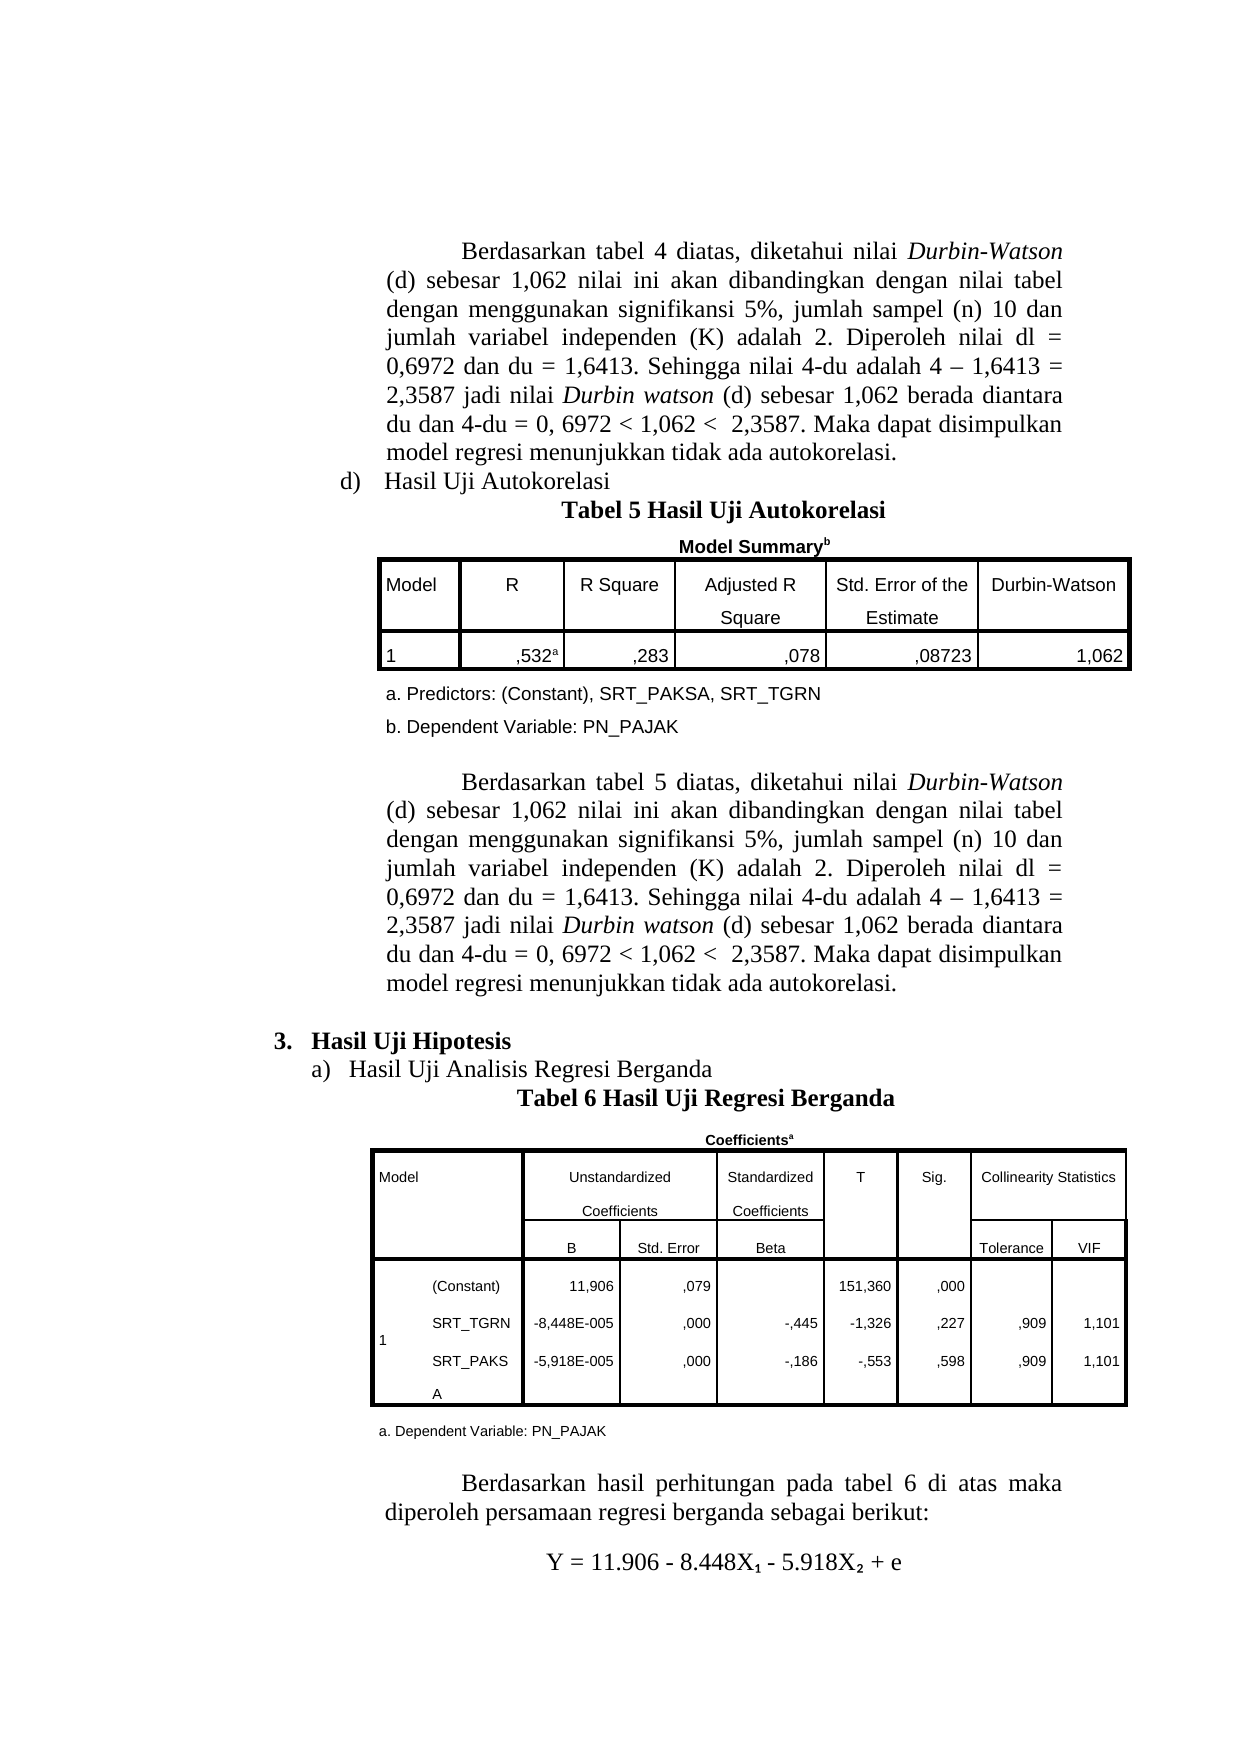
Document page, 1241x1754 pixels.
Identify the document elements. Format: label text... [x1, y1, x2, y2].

table_cell -,553 [825, 1332, 896, 1402]
table_cell 1 [375, 1261, 426, 1402]
table_cell -1,326 [825, 1294, 896, 1332]
table_cell T [825, 1153, 896, 1257]
list Tabel 6 Hasil Uji Regresi Berganda [349, 1083, 1063, 1112]
table_cell ,000 [899, 1261, 970, 1294]
table_cell 1 [382, 633, 458, 666]
table_cell ,283 [565, 633, 674, 666]
table_cell Unstandardized Coefficients [525, 1153, 716, 1219]
table_cell Beta [718, 1221, 823, 1257]
table_cell Durbin-Watson [979, 562, 1127, 628]
table_cell ,532a [462, 633, 563, 666]
table_cell [718, 1261, 823, 1294]
table_cell R Square [565, 562, 674, 628]
table_cell b. Dependent Variable: PN_PAJAK [379, 705, 1129, 738]
table_cell -,186 [718, 1332, 823, 1402]
table_cell Adjusted R Square [676, 562, 825, 628]
table_cell ,909 [972, 1332, 1051, 1402]
table_cell [1053, 1261, 1124, 1294]
text Berdasarkan hasil perhitungan pada tabel 6 di atas maka diperoleh persamaan regresi berganda sebagai berikut: [384, 1468, 1063, 1525]
table_cell B [525, 1221, 619, 1257]
table_cell 1,062 [979, 633, 1127, 666]
table_cell -5,918E-005 [525, 1332, 619, 1402]
table_cell ,227 [899, 1294, 970, 1332]
table_cell SRT_PAKSA [426, 1332, 521, 1402]
table_cell a. Dependent Variable: PN_PAJAK [373, 1407, 1126, 1440]
table_header Model Summaryb [379, 524, 1129, 557]
table_cell ,08723 [827, 633, 977, 666]
table_cell -8,448E-005 [525, 1294, 619, 1332]
table_cell Standardized Coefficients [718, 1153, 823, 1219]
table_header Coefficientsa [373, 1115, 1126, 1148]
table_cell 1,101 [1053, 1332, 1124, 1402]
table_cell Std. Error [621, 1221, 716, 1257]
table_cell Model [375, 1153, 521, 1257]
table_cell 11,906 [525, 1261, 619, 1294]
table_cell Model [382, 562, 458, 628]
text Y = 11.906 - 8.448X₁ - 5.918X₂ + e [384, 1546, 1063, 1577]
table_cell Std. Error of the Estimate [827, 562, 977, 628]
text Berdasarkan tabel 4 diatas, diketahui nilai Durbin-Watson (d) sebesar 1,062 nilai ini akan dibandingkan dengan nilai tabel dengan menggunakan signifikansi 5%, jumlah sampel (n) 10 dan jumlah variabel independen (K) adalah 2. Diperoleh nilai dl = 0,6972 dan du = 1,6413. Sehingga nilai 4-du adalah 4 – 1,6413 = 2,3587 jadi nilai Durbin watson (d) sebesar 1,062 berada diantara du dan 4-du = 0, 6972 < 1,062 < 2,3587. Maka dapat disimpulkan model regresi menunjukkan tidak ada autokorelasi. [386, 236, 1063, 466]
table_cell ,598 [899, 1332, 970, 1402]
table_cell Sig. [899, 1153, 970, 1257]
table_cell 1,101 [1053, 1294, 1124, 1332]
table_cell ,909 [972, 1294, 1051, 1332]
table_cell -,445 [718, 1294, 823, 1332]
table_cell [972, 1261, 1051, 1294]
table_cell R [462, 562, 563, 628]
list Tabel 5 Hasil Uji Autokorelasi [384, 495, 1063, 524]
table_cell SRT_TGRN [426, 1294, 521, 1332]
table_cell ,078 [676, 633, 825, 666]
list Hasil Uji Autokorelasi [340, 466, 1063, 495]
list Hasil Uji Hipotesis [274, 1026, 1063, 1054]
table_cell a. Predictors: (Constant), SRT_PAKSA, SRT_TGRN [379, 671, 1129, 704]
text Berdasarkan tabel 5 diatas, diketahui nilai Durbin-Watson (d) sebesar 1,062 nilai ini akan dibandingkan dengan nilai tabel dengan menggunakan signifikansi 5%, jumlah sampel (n) 10 dan jumlah variabel independen (K) adalah 2. Diperoleh nilai dl = 0,6972 dan du = 1,6413. Sehingga nilai 4-du adalah 4 – 1,6413 = 2,3587 jadi nilai Durbin watson (d) sebesar 1,062 berada diantara du dan 4-du = 0, 6972 < 1,062 < 2,3587. Maka dapat disimpulkan model regresi menunjukkan tidak ada autokorelasi. [386, 767, 1063, 997]
list Hasil Uji Analisis Regresi Berganda [311, 1054, 1063, 1083]
table_cell VIF [1053, 1221, 1124, 1257]
table_cell 151,360 [825, 1261, 896, 1294]
table_cell ,000 [621, 1332, 716, 1402]
table_cell (Constant) [426, 1261, 521, 1294]
table_cell ,079 [621, 1261, 716, 1294]
table_cell Collinearity Statistics [972, 1153, 1125, 1219]
table_cell Tolerance [972, 1221, 1051, 1257]
table_cell ,000 [621, 1294, 716, 1332]
